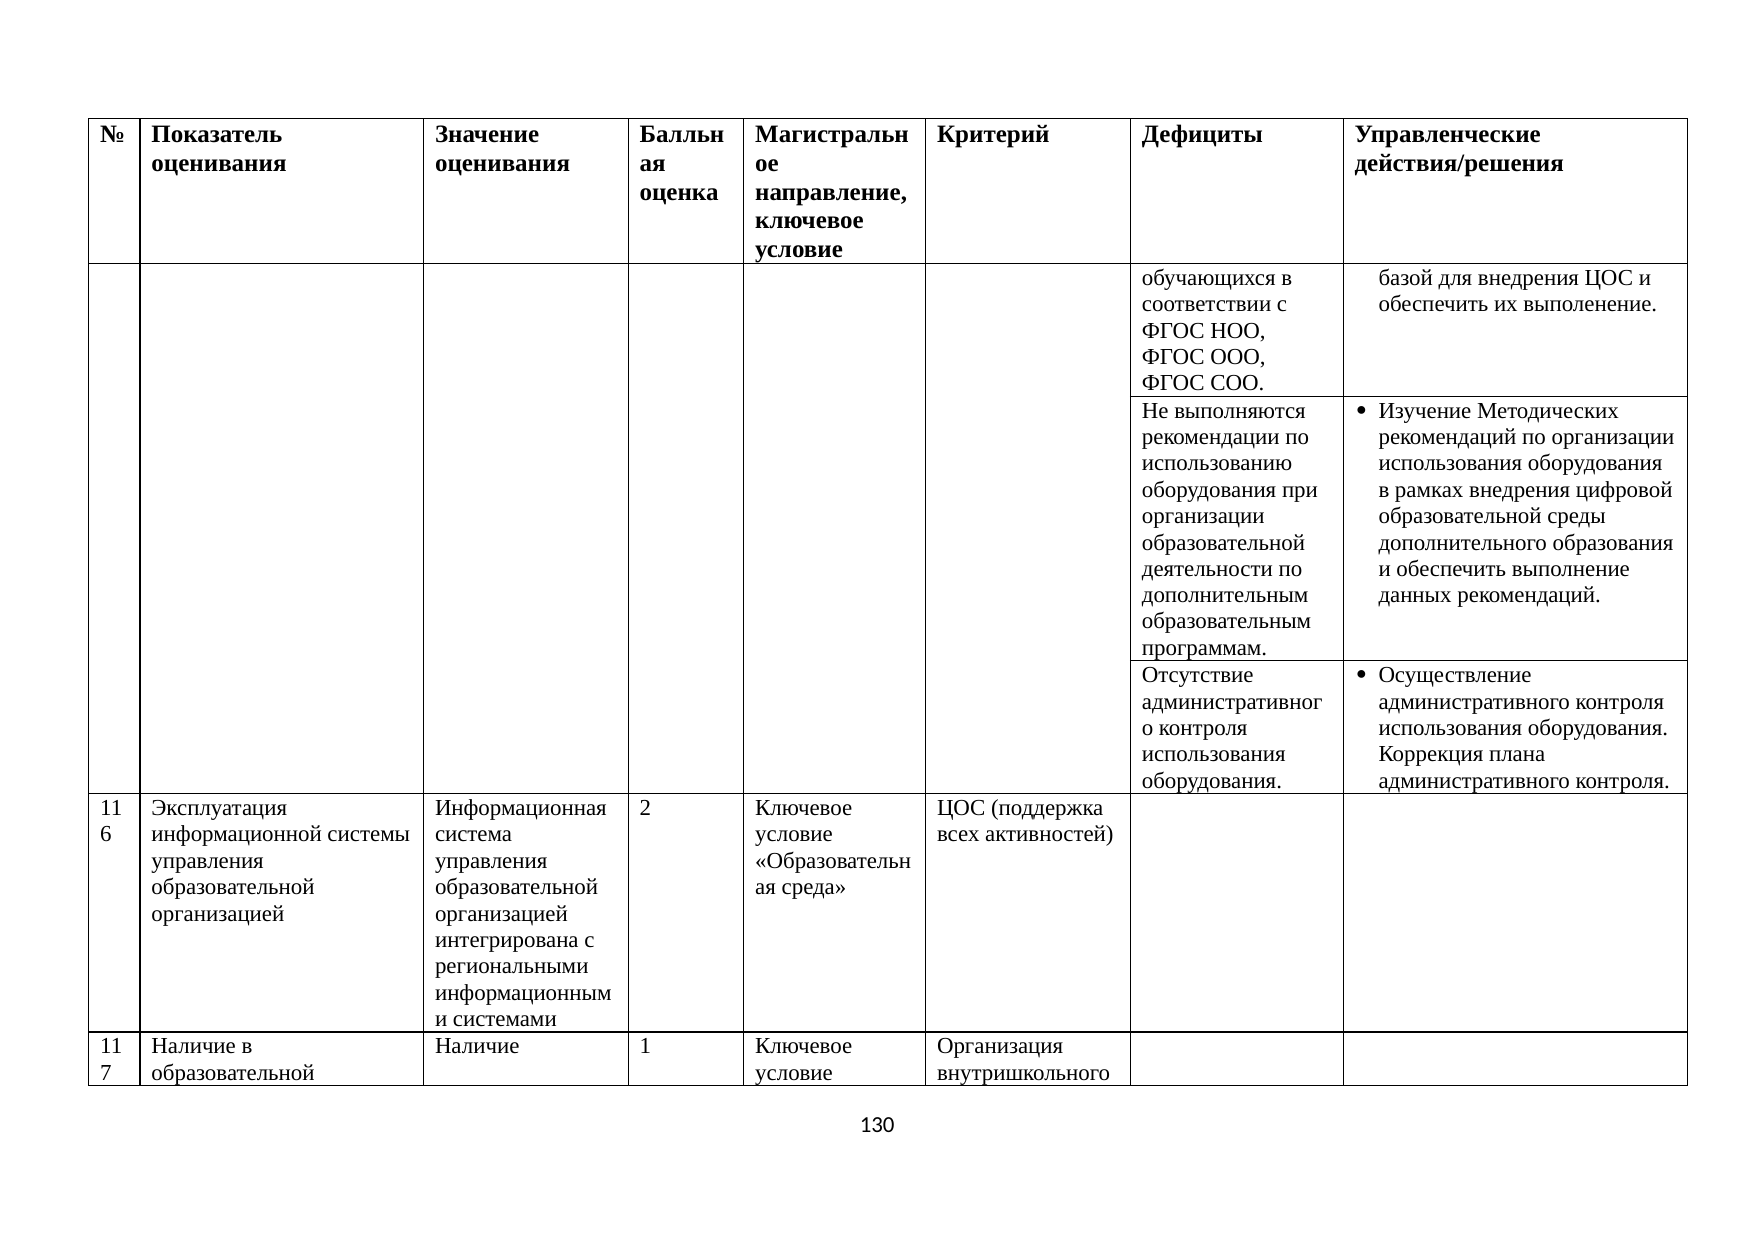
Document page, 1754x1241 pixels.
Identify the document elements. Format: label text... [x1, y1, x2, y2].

table_header Управленческие действия/решения [1344, 119, 1687, 263]
table_cell [1131, 794, 1343, 1031]
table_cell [1344, 264, 1687, 396]
table_header Показатель оценивания [141, 119, 423, 263]
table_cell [141, 1033, 423, 1085]
table_cell [1344, 1033, 1687, 1085]
table_cell Информационная система управления образовательной организацией интегрирована с региональными информационными системами [424, 794, 628, 1031]
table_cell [926, 1033, 1130, 1085]
table_cell 117 [89, 1033, 139, 1085]
table_header Дефициты [1131, 119, 1343, 263]
table_header Значение оценивания [424, 119, 628, 263]
table_cell 2 [629, 794, 743, 1031]
table_cell Отсутствие административного контроля использования оборудования. [1131, 661, 1343, 793]
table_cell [744, 1033, 925, 1085]
table_cell Эксплуатация информационной системы управления образовательной организацией [141, 794, 423, 1031]
table_cell Изучение Методических рекомендаций по организации использования оборудования в рамках внедрения цифровой образовательной среды дополнительного образования и обеспечить выполнение данных рекомендаций. [1344, 397, 1687, 660]
table_cell ЦОС (поддержка всех активностей) [926, 794, 1130, 1031]
table_cell [1344, 794, 1687, 1031]
table_cell Не выполняются рекомендации по использованию оборудования при организации образовательной деятельности по дополнительным образовательным программам. [1131, 397, 1343, 660]
table_cell Ключевое условие «Образовательная среда» [744, 794, 925, 1031]
table_cell 116 [89, 794, 139, 1031]
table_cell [1131, 264, 1343, 396]
table_cell 1 [629, 1033, 743, 1085]
table_cell Осуществление административного контроля использования оборудования. Коррекция плана административного контроля. [1344, 661, 1687, 793]
table_header Балльная оценка [629, 119, 743, 263]
table_header Критерий [926, 119, 1130, 263]
table_header Магистральное направление, ключевое условие [744, 119, 925, 263]
table_cell [1131, 1033, 1343, 1085]
table_cell Наличие [424, 1033, 628, 1085]
table_header № [89, 119, 139, 263]
